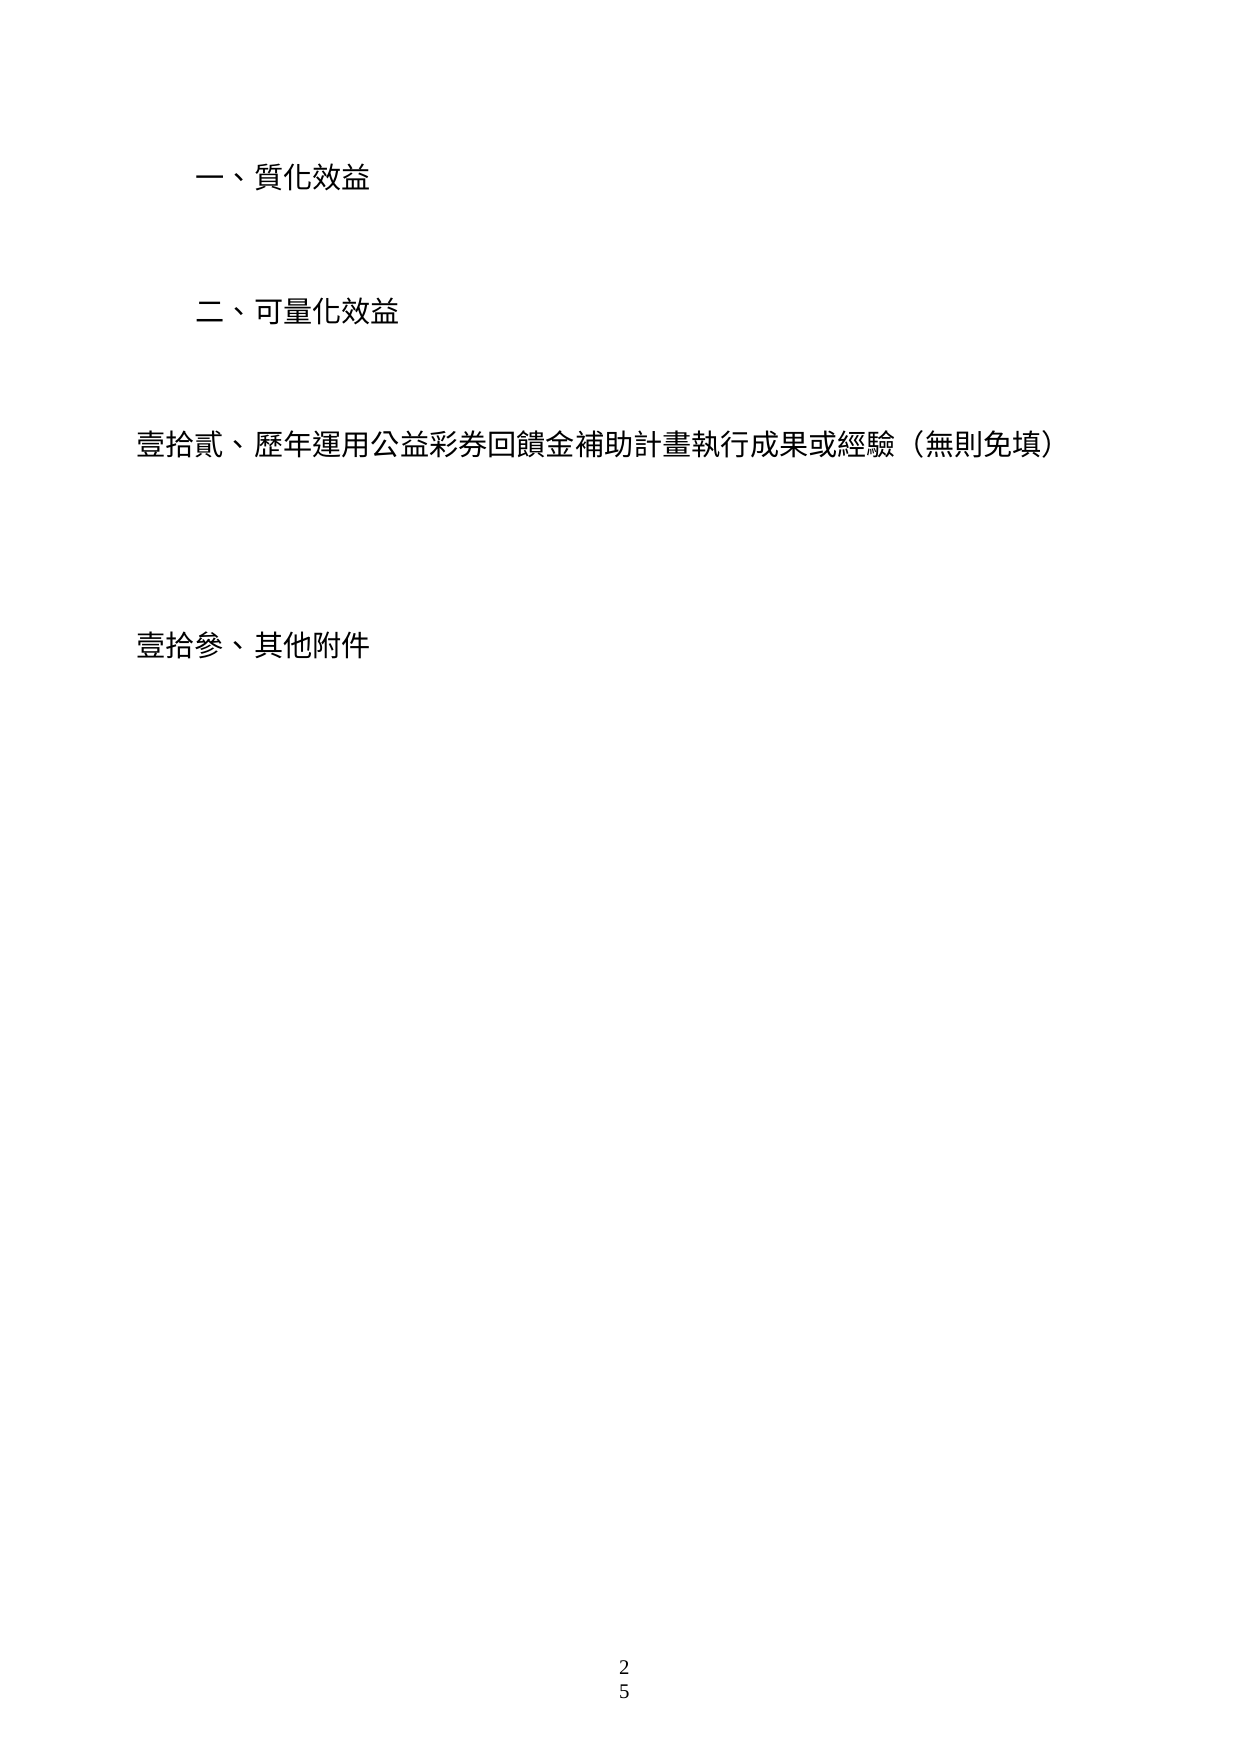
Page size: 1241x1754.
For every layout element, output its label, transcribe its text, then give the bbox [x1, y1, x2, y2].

list 可量化效益 [195, 276, 1104, 343]
list 質化效益 [195, 142, 1104, 209]
list 歷年運用公益彩券回饋金補助計畫執行成果或經驗（無則免填） [136, 409, 1104, 476]
list 其他附件 [136, 610, 1104, 677]
